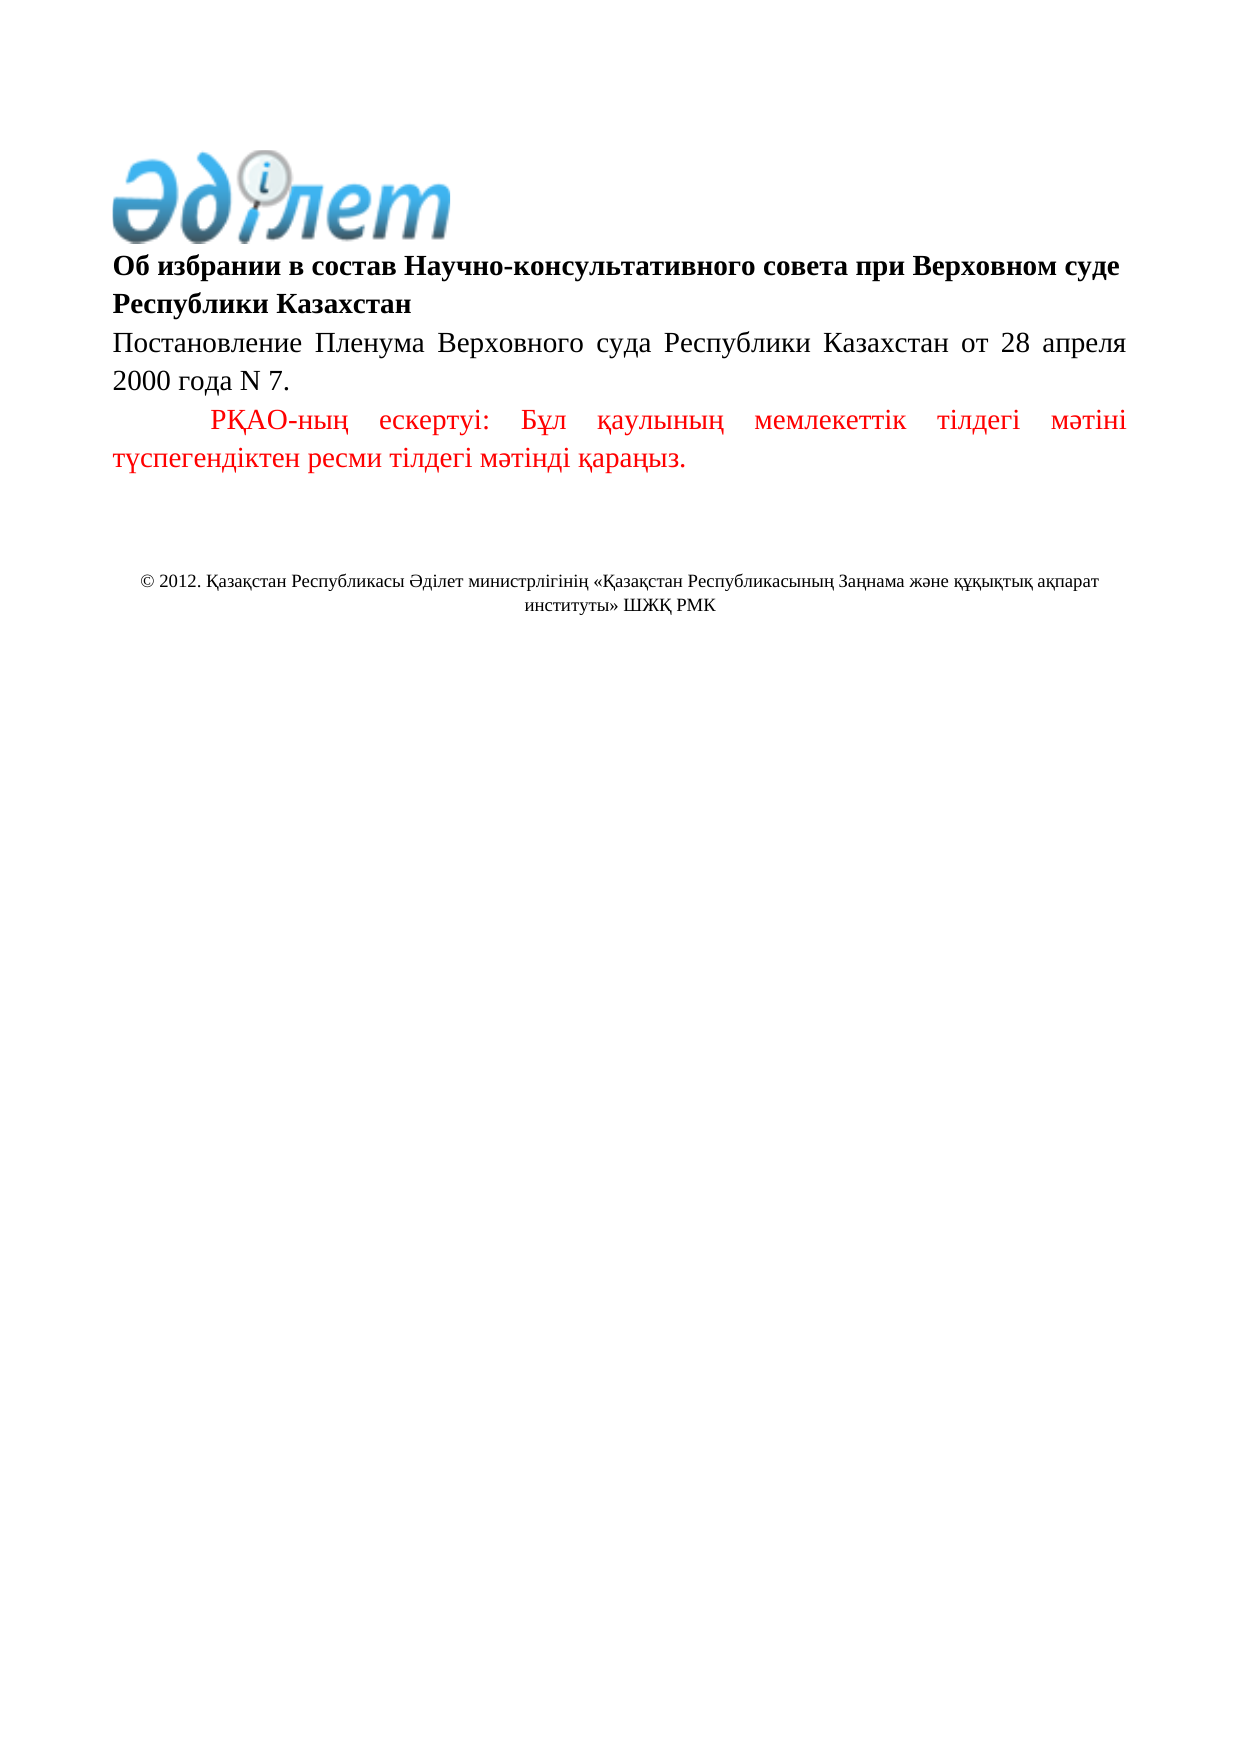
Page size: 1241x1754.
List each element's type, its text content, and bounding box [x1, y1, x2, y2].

text © 2012. Қазақстан Республикасы Әділет министрлігінің «Қазақстан Республикасының Заңнама және құқықтық ақпарат институты» ШЖҚ РМК [112, 569, 1128, 616]
picture [112, 150, 451, 244]
text Постановление Пленума Верховного суда Республики Казахстан от 28 апреля 2000 года N 7. [112, 325, 1128, 397]
text РҚАО-ның ескертуі: Бұл қаулының мемлекеттік тілдегі мәтіні түспегендіктен ресми тілдегі мәтінді қараңыз. [112, 402, 1128, 474]
text Об избрании в состав Научно-консультативного совета при Верховном суде Республики Казахстан [112, 248, 1128, 320]
